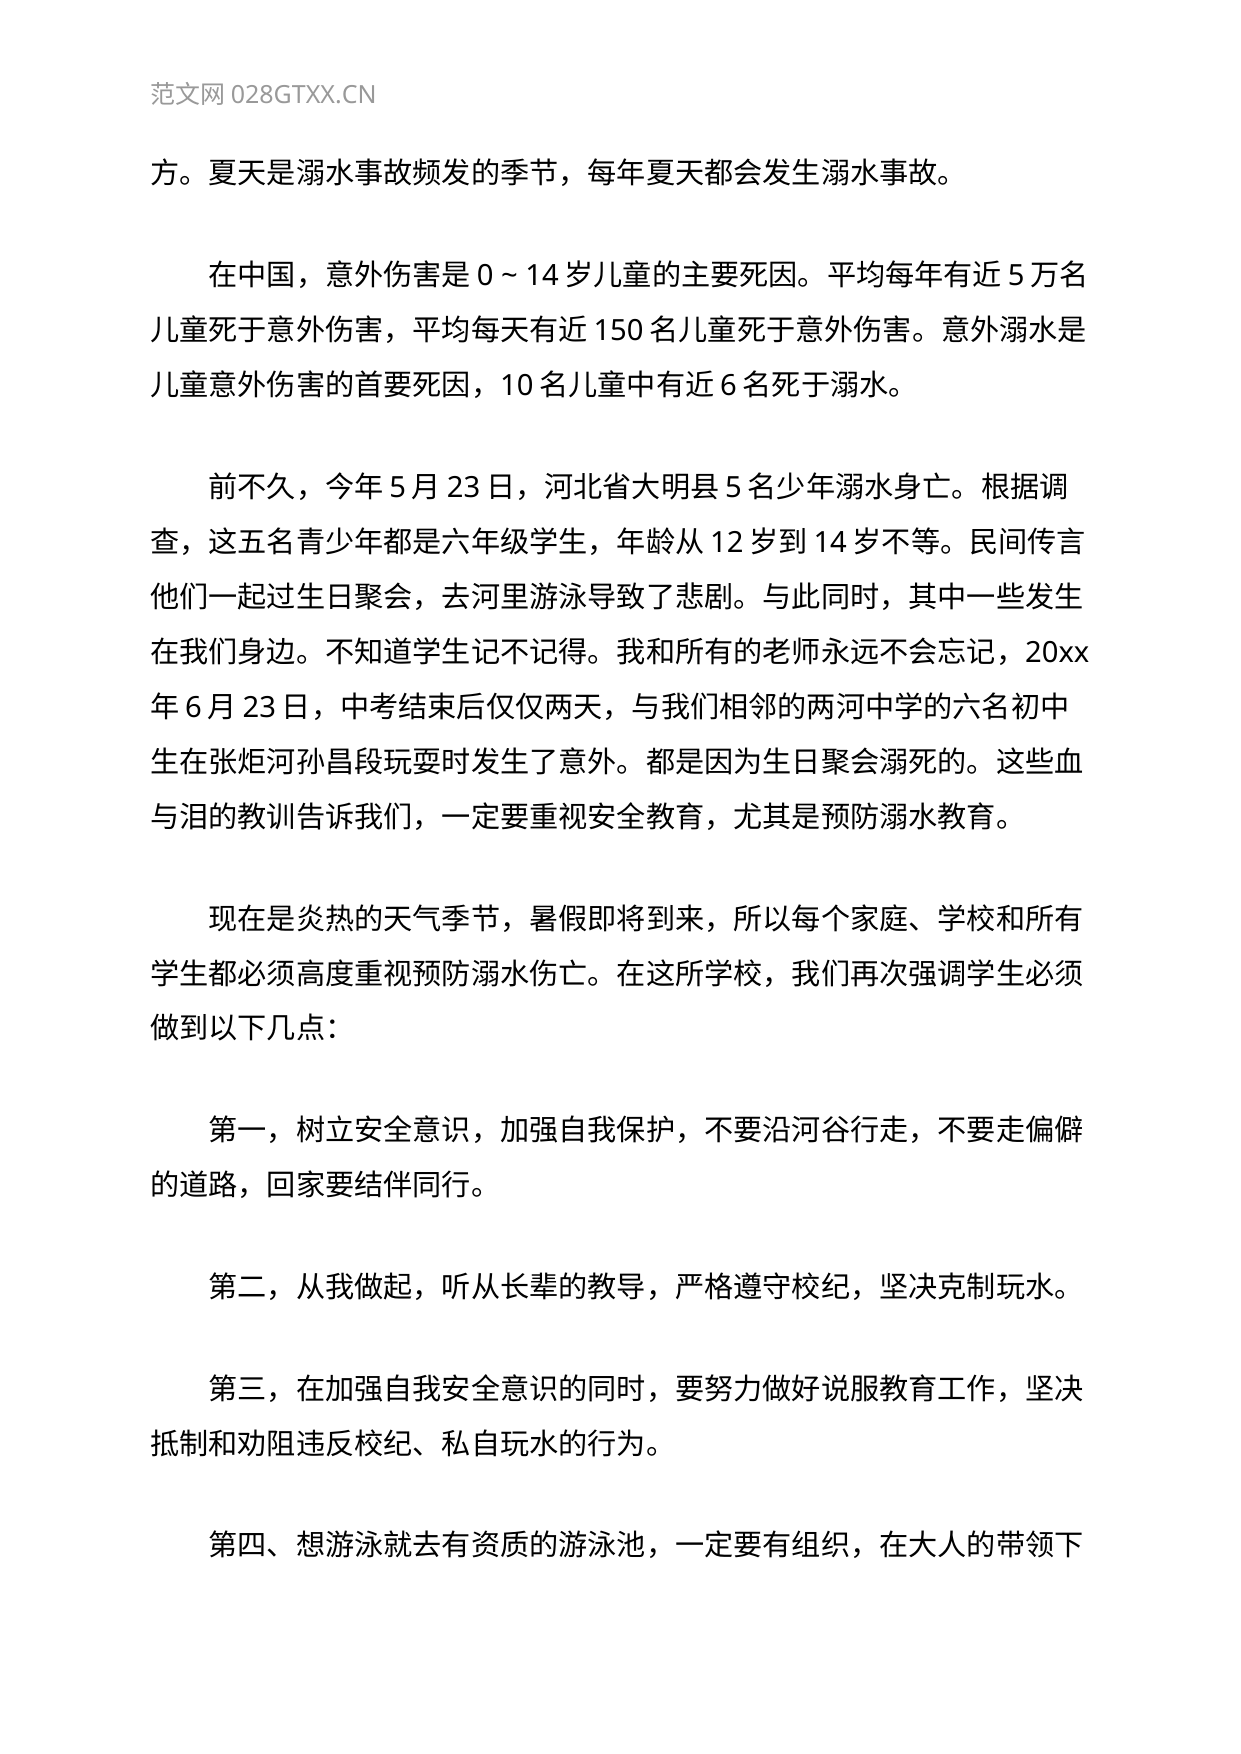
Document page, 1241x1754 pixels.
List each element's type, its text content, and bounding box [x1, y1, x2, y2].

text 前不久，今年5月23日，河北省大明县5名少年溺水身亡。根据调查，这五名青少年都是六年级学生，年龄从12岁到14岁不等。民间传言他们一起过生日聚会，去河里游泳导致了悲剧。与此同时，其中一些发生在我们身边。不知道学生记不记得。我和所有的老师永远不会忘记，20xx年6月23日，中考结束后仅仅两天，与我们相邻的两河中学的六名初中生在张炬河孙昌段玩耍时发生了意外。都是因为生日聚会溺死的。这些血与泪的教训告诉我们，一定要重视安全教育，尤其是预防溺水教育。 [150, 464, 1090, 836]
text 第三，在加强自我安全意识的同时，要努力做好说服教育工作，坚决抵制和劝阻违反校纪、私自玩水的行为。 [150, 1365, 1090, 1462]
text 第一，树立安全意识，加强自我保护，不要沿河谷行走，不要走偏僻的道路，回家要结伴同行。 [150, 1107, 1090, 1204]
text 在中国，意外伤害是0 ~ 14岁儿童的主要死因。平均每年有近5万名儿童死于意外伤害，平均每天有近150名儿童死于意外伤害。意外溺水是儿童意外伤害的首要死因，10名儿童中有近6名死于溺水。 [150, 252, 1090, 404]
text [150, 1522, 1090, 1564]
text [150, 150, 1090, 192]
text 现在是炎热的天气季节，暑假即将到来，所以每个家庭、学校和所有学生都必须高度重视预防溺水伤亡。在这所学校，我们再次强调学生必须做到以下几点： [150, 895, 1090, 1047]
text 第二，从我做起，听从长辈的教导，严格遵守校纪，坚决克制玩水。 [150, 1263, 1090, 1306]
